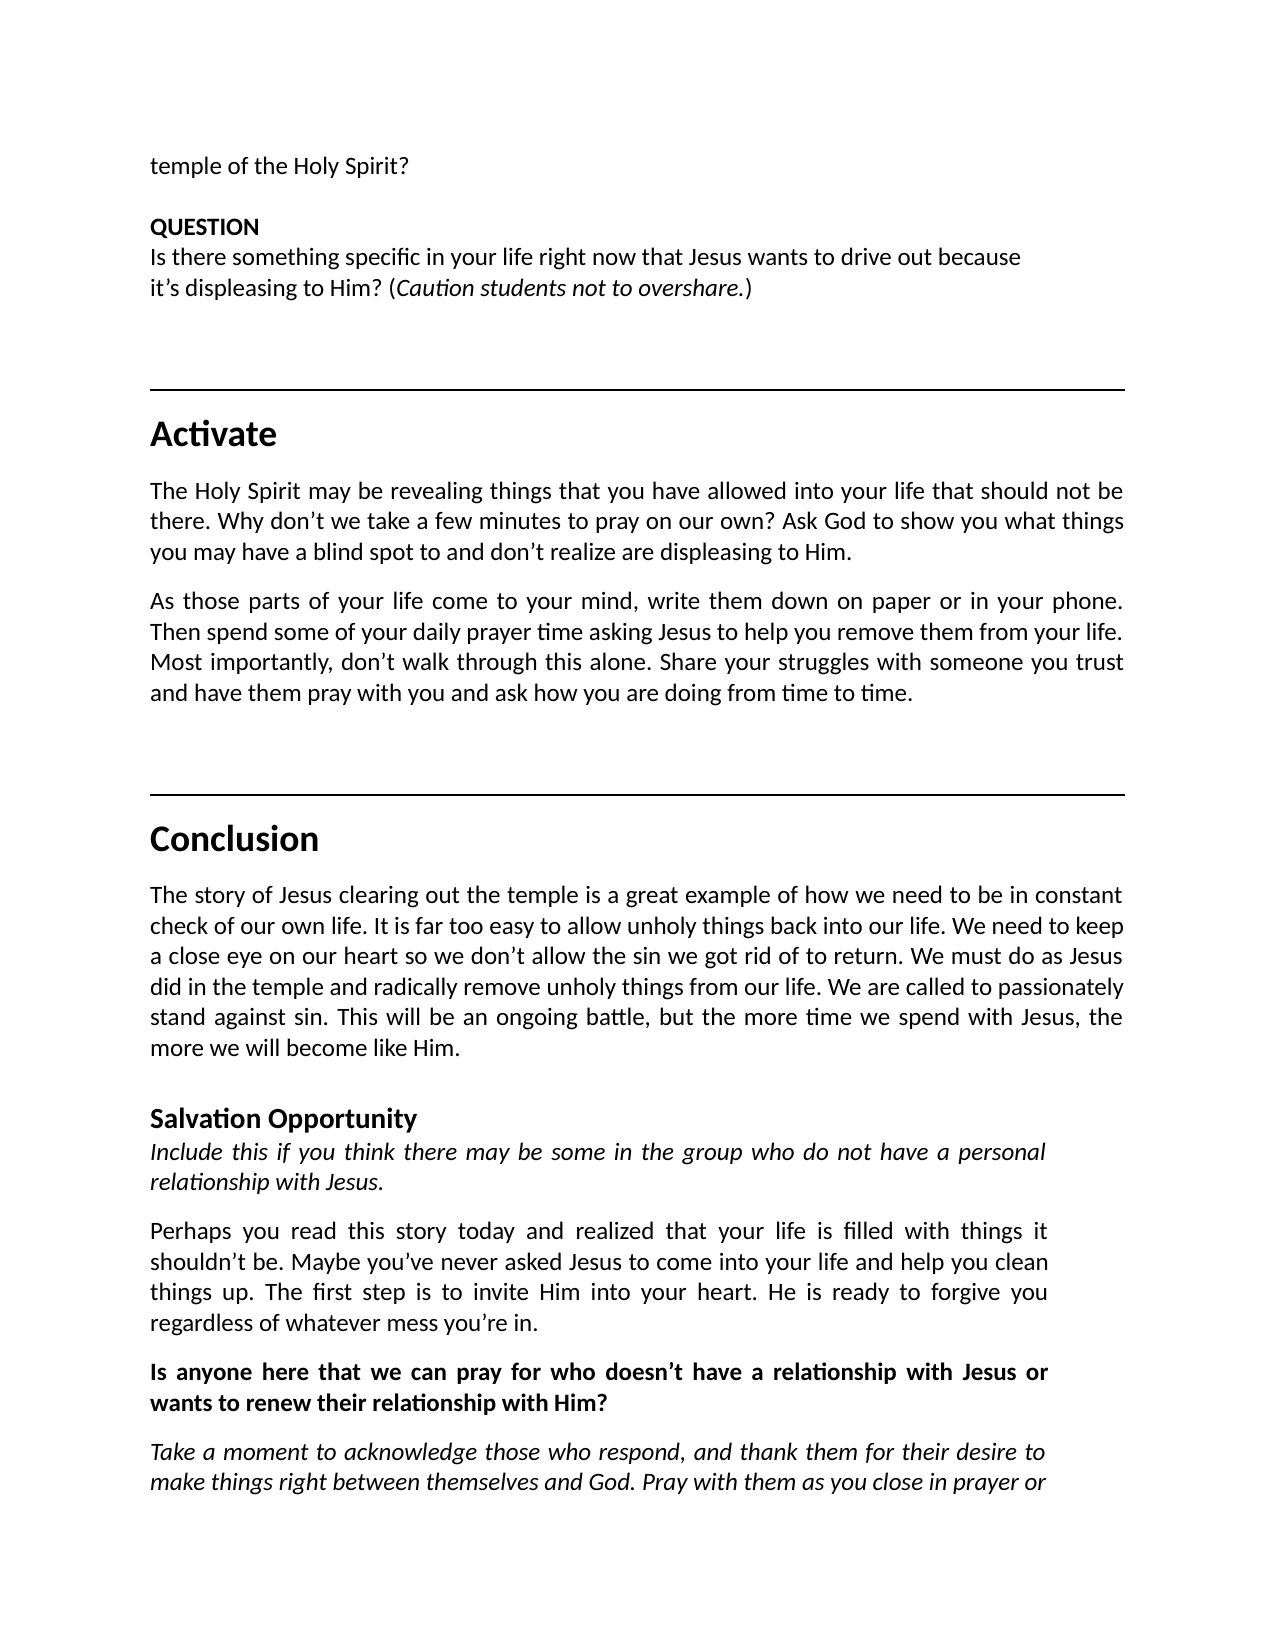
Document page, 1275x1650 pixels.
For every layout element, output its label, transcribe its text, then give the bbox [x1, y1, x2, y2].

table_header QUESTION Is there something specific in your life right now that Jesus wants to drive out because it’s displeasing to Him? (Caution students not to overshare.) [150, 211, 1050, 303]
text Activate [150, 410, 1125, 456]
text The story of Jesus clearing out the temple is a great example of how we need to be in constant check of our own life. It is far too easy to allow unholy things back into our life. We need to keep a close eye on our heart so we don’t allow the sin we got rid of to return. We must do as Jesus did in the temple and radically remove unholy things from our life. We are called to passionately stand against sin. This will be an ongoing battle, but the more time we spend with Jesus, the more we will become like Him. [150, 879, 1125, 1062]
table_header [150, 1063, 1050, 1497]
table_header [150, 150, 1050, 181]
text Conclusion [150, 815, 1125, 861]
text The Holy Spirit may be revealing things that you have allowed into your life that should not be there. Why don’t we take a few minutes to pray on our own? Ask God to show you what things you may have a blind spot to and don’t realize are displeasing to Him. [150, 475, 1125, 566]
text As those parts of your life come to your mind, write them down on paper or in your phone. Then spend some of your daily prayer time asking Jesus to help you remove them from your life. Most importantly, don’t walk through this alone. Share your struggles with someone you trust and have them pray with you and ask how you are doing from time to time. [150, 585, 1125, 707]
